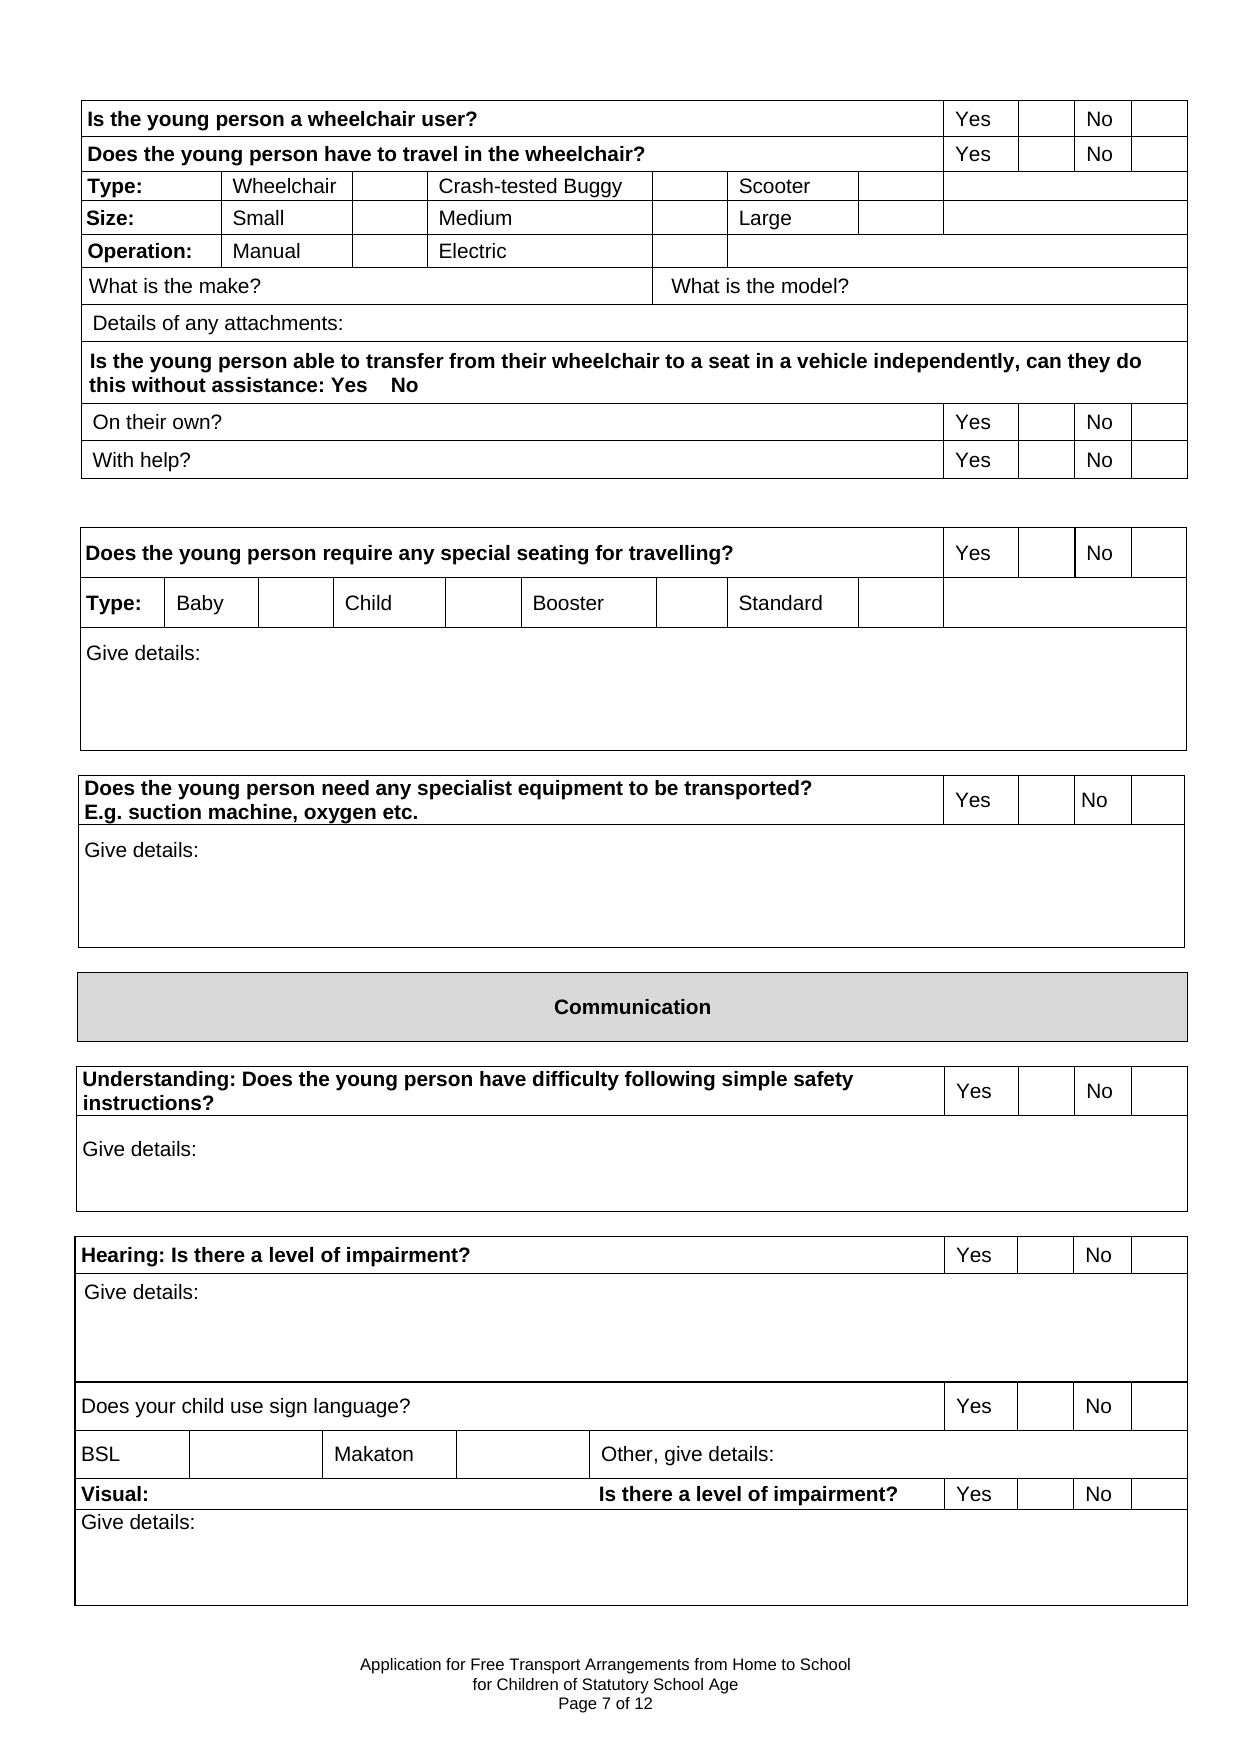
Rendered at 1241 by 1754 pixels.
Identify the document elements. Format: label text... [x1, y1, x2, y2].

table_cell Crash-tested Buggy [428, 172, 652, 200]
table_header Yes [944, 528, 1018, 577]
table_cell Large [728, 201, 858, 234]
table_cell Medium [428, 201, 652, 234]
table_header Hearing: Is there a level of impairment? [76, 1237, 944, 1273]
table_cell [1132, 137, 1187, 171]
table_header Understanding: Does the young person have difficulty following simple safety instructions? [77, 1067, 944, 1115]
table_cell What is the model? [653, 268, 1187, 304]
table_cell Give details: [81, 628, 1186, 750]
table_cell [859, 172, 943, 200]
table_cell [944, 578, 1186, 627]
table_header [1019, 776, 1074, 824]
table_cell Give details: [76, 1510, 1187, 1605]
table_cell [1132, 1479, 1187, 1508]
table_cell Type: [81, 578, 164, 627]
table_cell Give details: [79, 825, 1184, 947]
table_cell [259, 578, 333, 627]
table_cell Give details: [76, 1274, 1187, 1381]
table_cell Yes [944, 441, 1018, 478]
table_header No [1075, 101, 1131, 136]
table_cell [653, 201, 727, 234]
table_cell [1019, 441, 1074, 478]
table_cell [1132, 404, 1187, 440]
table_cell [1019, 137, 1074, 171]
table_cell No [1074, 1383, 1131, 1429]
table_header No [1076, 528, 1131, 577]
table_cell [353, 172, 427, 200]
table_cell Yes [945, 1383, 1017, 1429]
table_cell Electric [428, 235, 652, 267]
table_cell Yes [944, 404, 1018, 440]
table_cell Makaton [323, 1431, 456, 1477]
table_cell Visual: Is there a level of impairment? [76, 1479, 944, 1508]
table_cell Give details: [77, 1116, 1187, 1211]
table_cell With help? [82, 441, 943, 478]
table_header [1132, 528, 1186, 577]
table_cell [353, 235, 427, 267]
table_header Does the young person need any specialist equipment to be transported? E.g. suction machine, oxygen etc. [79, 776, 943, 824]
table_cell Standard [728, 578, 858, 627]
table_header Yes [945, 1067, 1018, 1115]
table_cell [859, 578, 943, 627]
table_header No [1075, 1067, 1131, 1115]
table_header [1019, 528, 1074, 577]
table_cell BSL [76, 1431, 189, 1477]
table_cell Does your child use sign language? [76, 1383, 944, 1429]
table_cell [728, 235, 1187, 267]
table_cell [657, 578, 727, 627]
table_header No [1074, 1237, 1131, 1273]
table_header [1018, 1237, 1073, 1273]
table_header Yes [944, 101, 1018, 136]
table_cell Type: [82, 172, 221, 200]
table_header [1019, 101, 1074, 136]
table_cell Scooter [728, 172, 858, 200]
table_cell [944, 172, 1187, 200]
table_cell [1132, 1383, 1187, 1429]
table_cell [446, 578, 521, 627]
table_cell Operation: [82, 235, 221, 267]
table_cell Small [222, 201, 352, 234]
table_header [1132, 776, 1184, 824]
table_cell Details of any attachments: [82, 305, 1187, 341]
table_cell [1019, 404, 1074, 440]
table_cell No [1075, 404, 1131, 440]
table_header [1132, 1237, 1187, 1273]
table_cell [653, 172, 727, 200]
table_cell Child [334, 578, 445, 627]
table_header [1132, 1067, 1187, 1115]
table_header Is the young person a wheelchair user? [82, 101, 943, 136]
table_cell [190, 1431, 322, 1477]
table_cell [653, 235, 727, 267]
table_header Yes [944, 776, 1018, 824]
table_cell Wheelchair [222, 172, 352, 200]
table_cell [944, 201, 1187, 234]
table_cell Manual [222, 235, 352, 267]
table_cell [1018, 1383, 1073, 1429]
table_cell [1132, 441, 1187, 478]
table_cell Yes [945, 1479, 1017, 1508]
table_cell What is the make? [82, 268, 652, 304]
table_cell [353, 201, 427, 234]
table_header [1019, 1067, 1074, 1115]
table_cell No [1074, 1479, 1131, 1508]
table_header [1132, 101, 1187, 136]
table_cell Baby [165, 578, 258, 627]
table_header Yes [945, 1237, 1017, 1273]
table_cell No [1075, 137, 1131, 171]
table_cell No [1075, 441, 1131, 478]
table_header Does the young person require any special seating for travelling? [81, 528, 943, 577]
table_cell Booster [522, 578, 656, 627]
table_cell Other, give details: [590, 1431, 1187, 1477]
table_cell Does the young person have to travel in the wheelchair? [82, 137, 943, 171]
table_cell Is the young person able to transfer from their wheelchair to a seat in a vehicle independently, can they do this without assistance: Yes No [82, 342, 1187, 403]
table_cell [859, 201, 943, 234]
table_header Communication [78, 973, 1187, 1041]
table_header No [1075, 776, 1131, 824]
table_cell [457, 1431, 589, 1477]
table_cell [1018, 1479, 1073, 1508]
table_cell Yes [944, 137, 1018, 171]
table_cell On their own? [82, 404, 943, 440]
table_cell Size: [82, 201, 221, 234]
